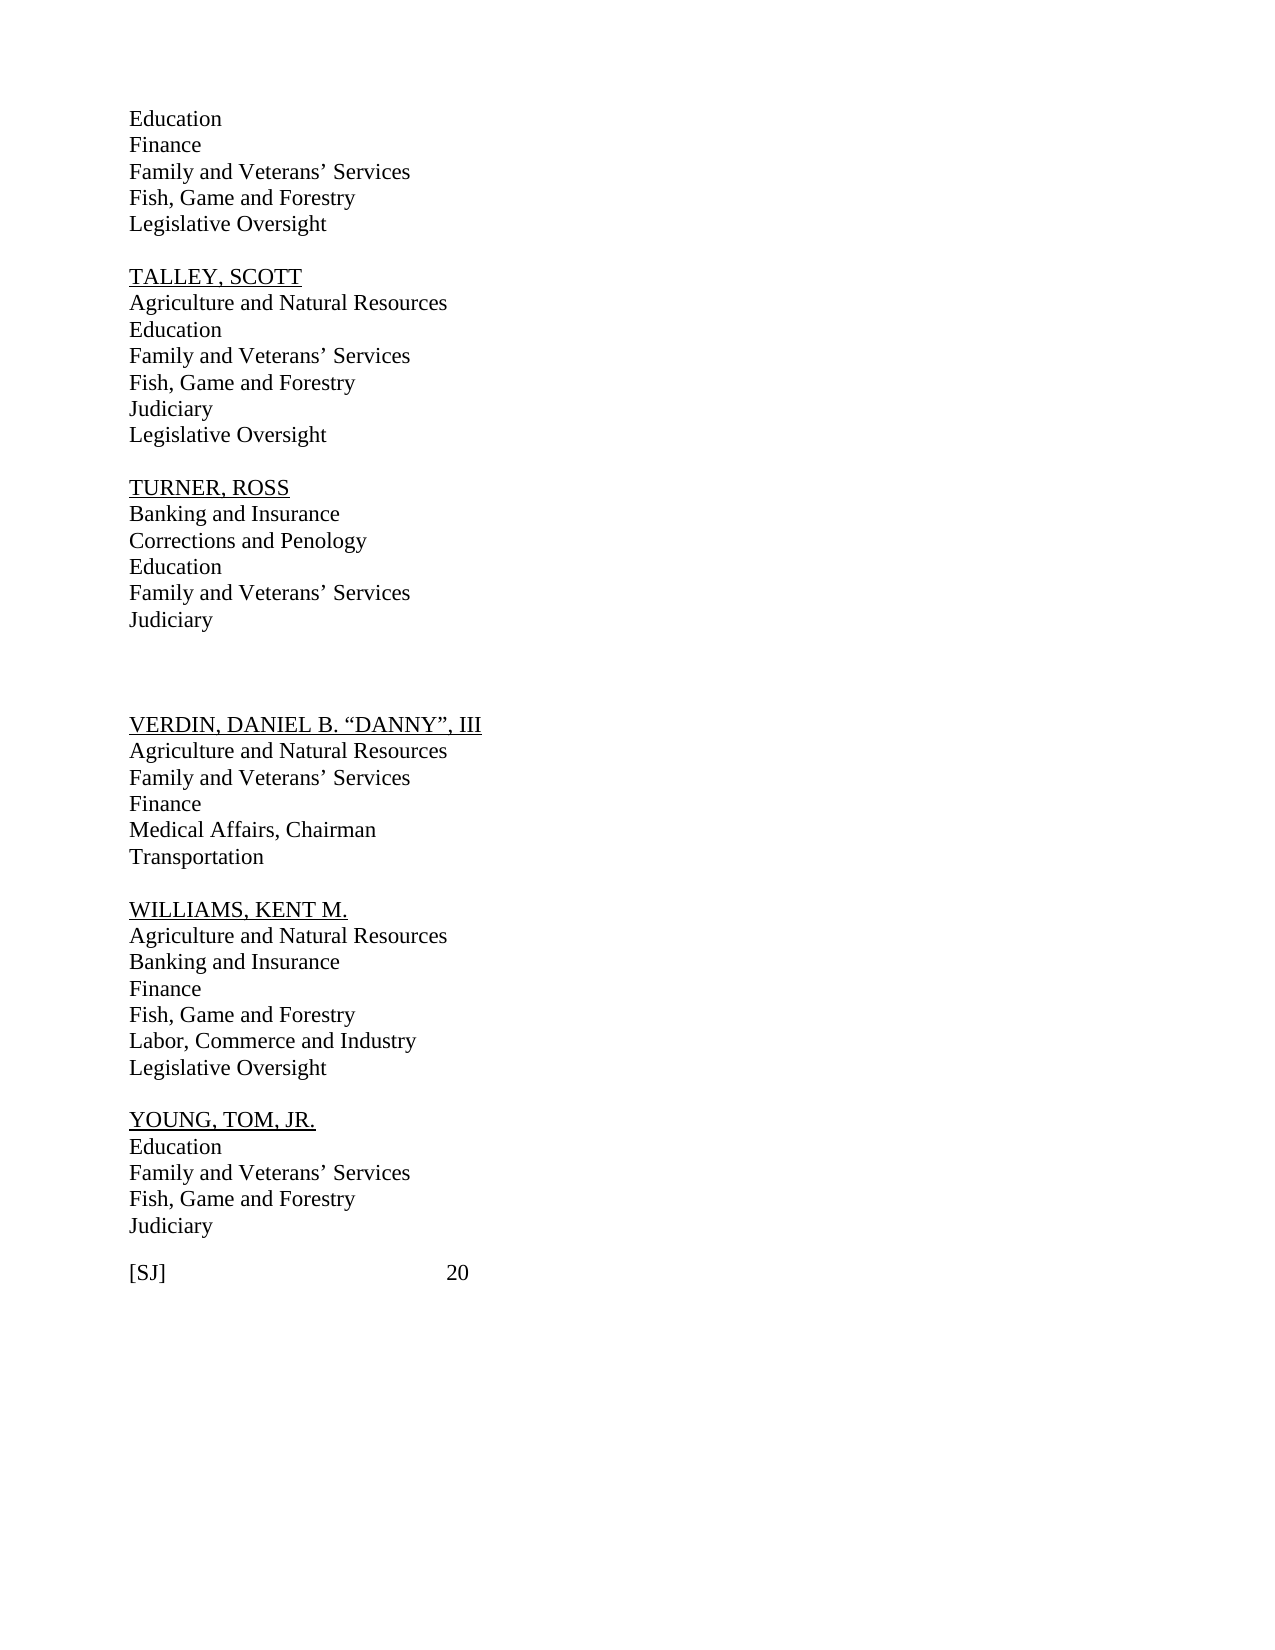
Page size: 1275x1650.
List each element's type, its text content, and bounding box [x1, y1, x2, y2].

text Judiciary [129, 1212, 789, 1238]
text Legislative Oversight [129, 210, 789, 237]
text VERDIN, DANIEL B. “DANNY”, III [129, 711, 789, 737]
text Medical Affairs, Chairman [129, 817, 789, 843]
text Agriculture and Natural Resources [129, 922, 789, 948]
text Fish, Game and Forestry [129, 1001, 789, 1027]
text TURNER, ROSS [129, 474, 789, 500]
text Family and Veterans’ Services [129, 1159, 789, 1186]
text Finance [129, 131, 789, 158]
text Fish, Game and Forestry [129, 184, 789, 210]
text Education [129, 105, 789, 131]
text Family and Veterans’ Services [129, 579, 789, 606]
text Agriculture and Natural Resources [129, 737, 789, 764]
text WILLIAMS, KENT M. [129, 896, 789, 922]
text Family and Veterans’ Services [129, 342, 789, 368]
text Legislative Oversight [129, 421, 789, 448]
text Transportation [129, 843, 789, 869]
text Judiciary [129, 395, 789, 421]
text Education [129, 553, 789, 579]
text Fish, Game and Forestry [129, 368, 789, 395]
text Education [129, 316, 789, 342]
text TALLEY, SCOTT [129, 263, 789, 289]
text Banking and Insurance [129, 948, 789, 975]
text Labor, Commerce and Industry [129, 1027, 789, 1054]
text Education [129, 1133, 789, 1159]
text YOUNG, TOM, JR. [129, 1106, 789, 1133]
text Agriculture and Natural Resources [129, 289, 789, 316]
text Finance [129, 975, 789, 1001]
text Legislative Oversight [129, 1054, 789, 1080]
text Fish, Game and Forestry [129, 1186, 789, 1212]
text Family and Veterans’ Services [129, 764, 789, 790]
text Judiciary [129, 606, 789, 632]
text Corrections and Penology [129, 527, 789, 553]
text Family and Veterans’ Services [129, 158, 789, 184]
text Banking and Insurance [129, 500, 789, 527]
text Finance [129, 790, 789, 817]
